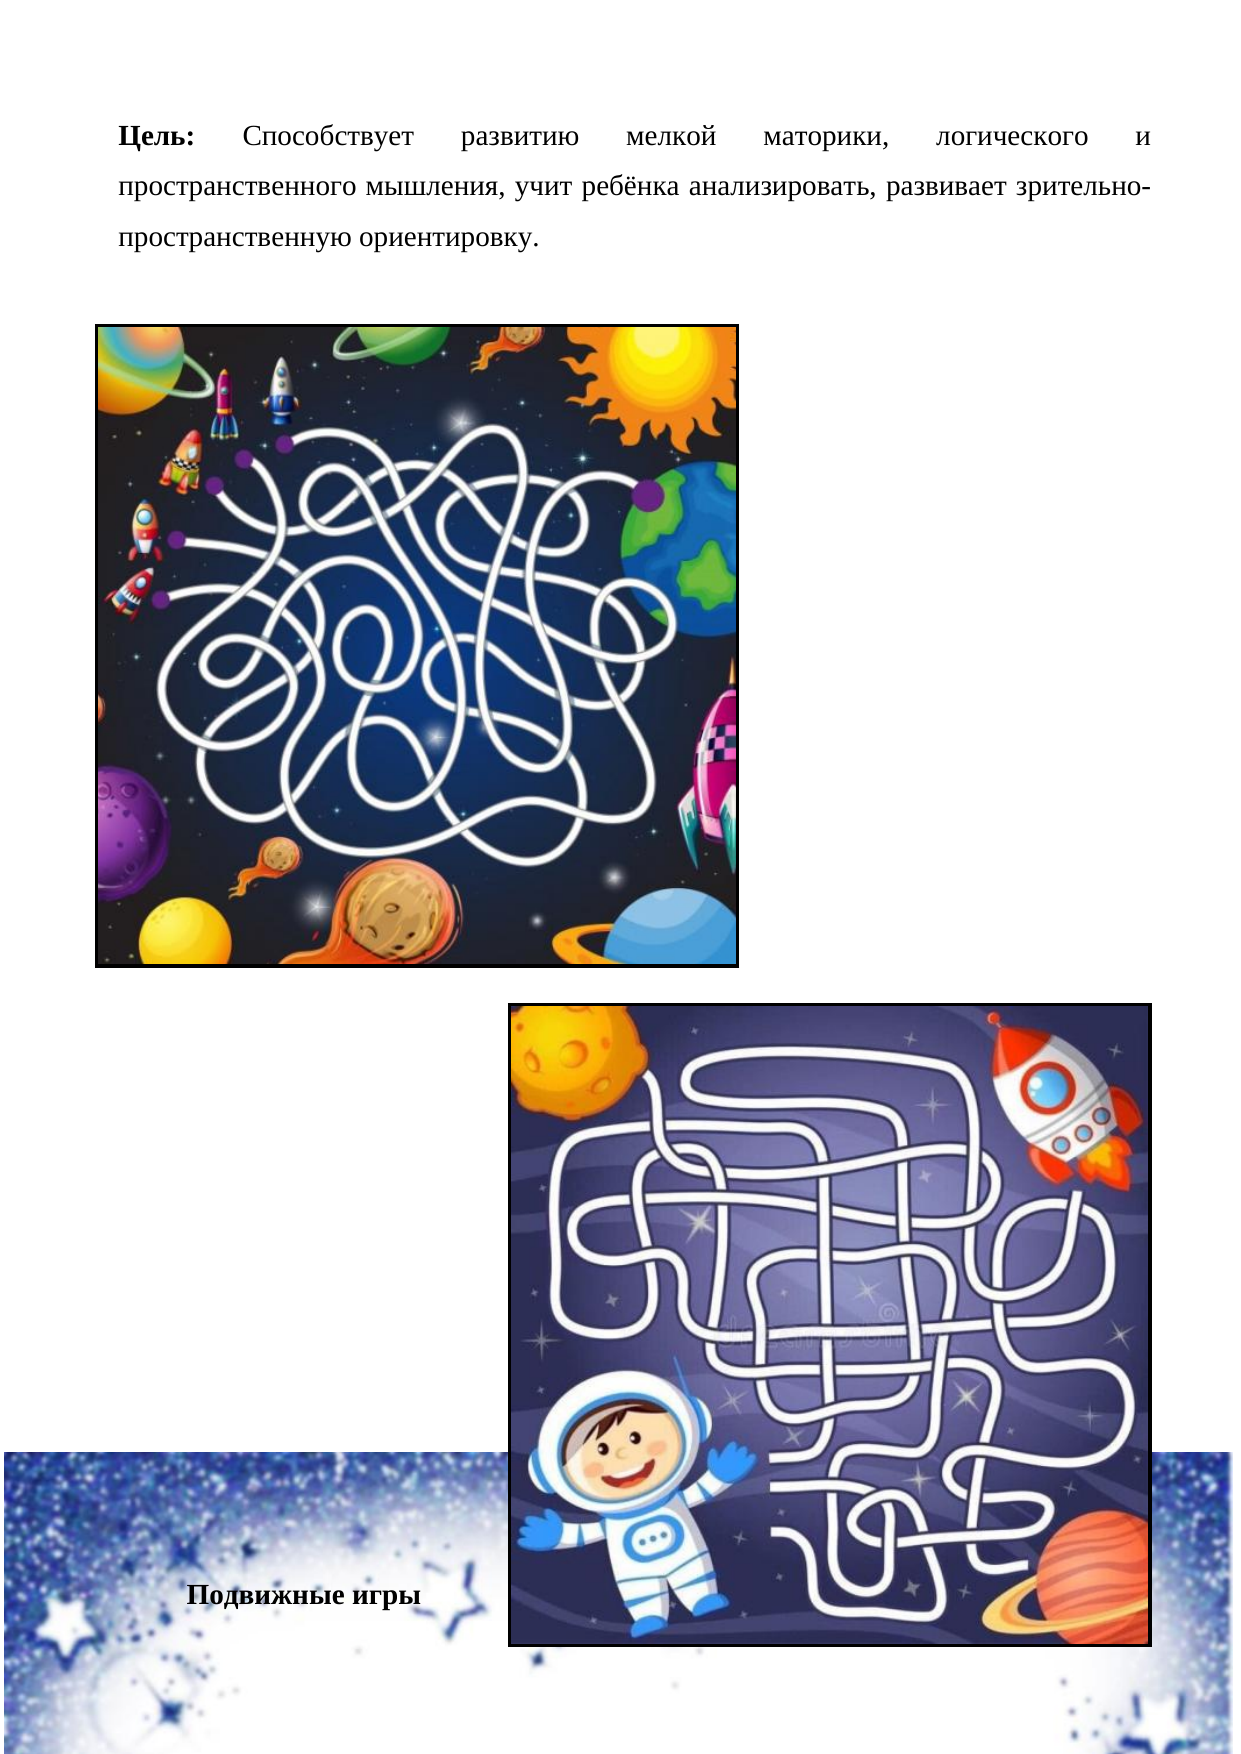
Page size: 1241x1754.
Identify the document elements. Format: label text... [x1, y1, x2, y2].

text Цель: Способствует развитию мелкой маторики, логического и пространственного мышления, учит ребёнка анализировать, развивает зрительно-пространственную ориентировку. [118, 118, 1152, 252]
picture [98, 327, 736, 964]
picture [4, 1452, 1233, 1754]
picture [511, 1006, 1148, 1644]
text Подвижные игры [118, 1577, 508, 1611]
